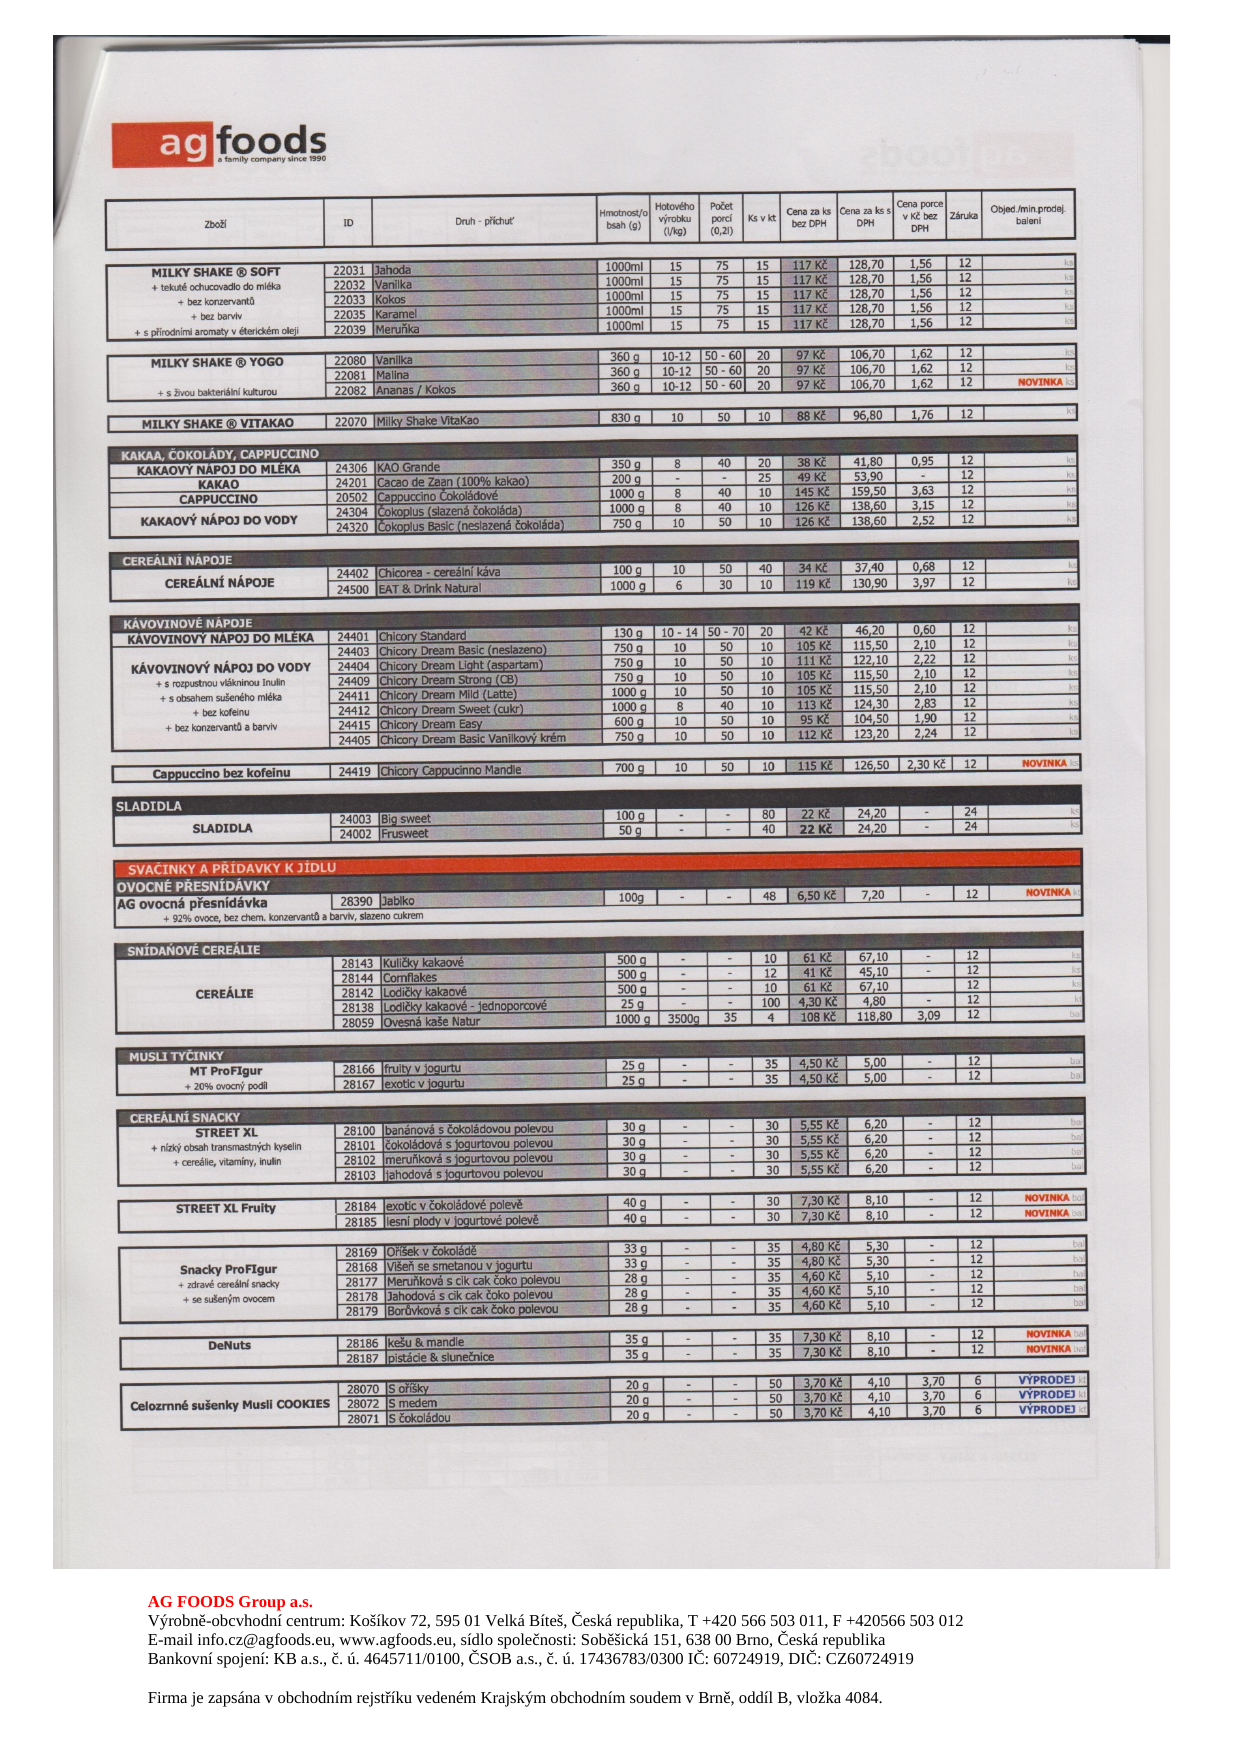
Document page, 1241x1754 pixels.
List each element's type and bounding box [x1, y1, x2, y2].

picture [53, 35, 1171, 1569]
